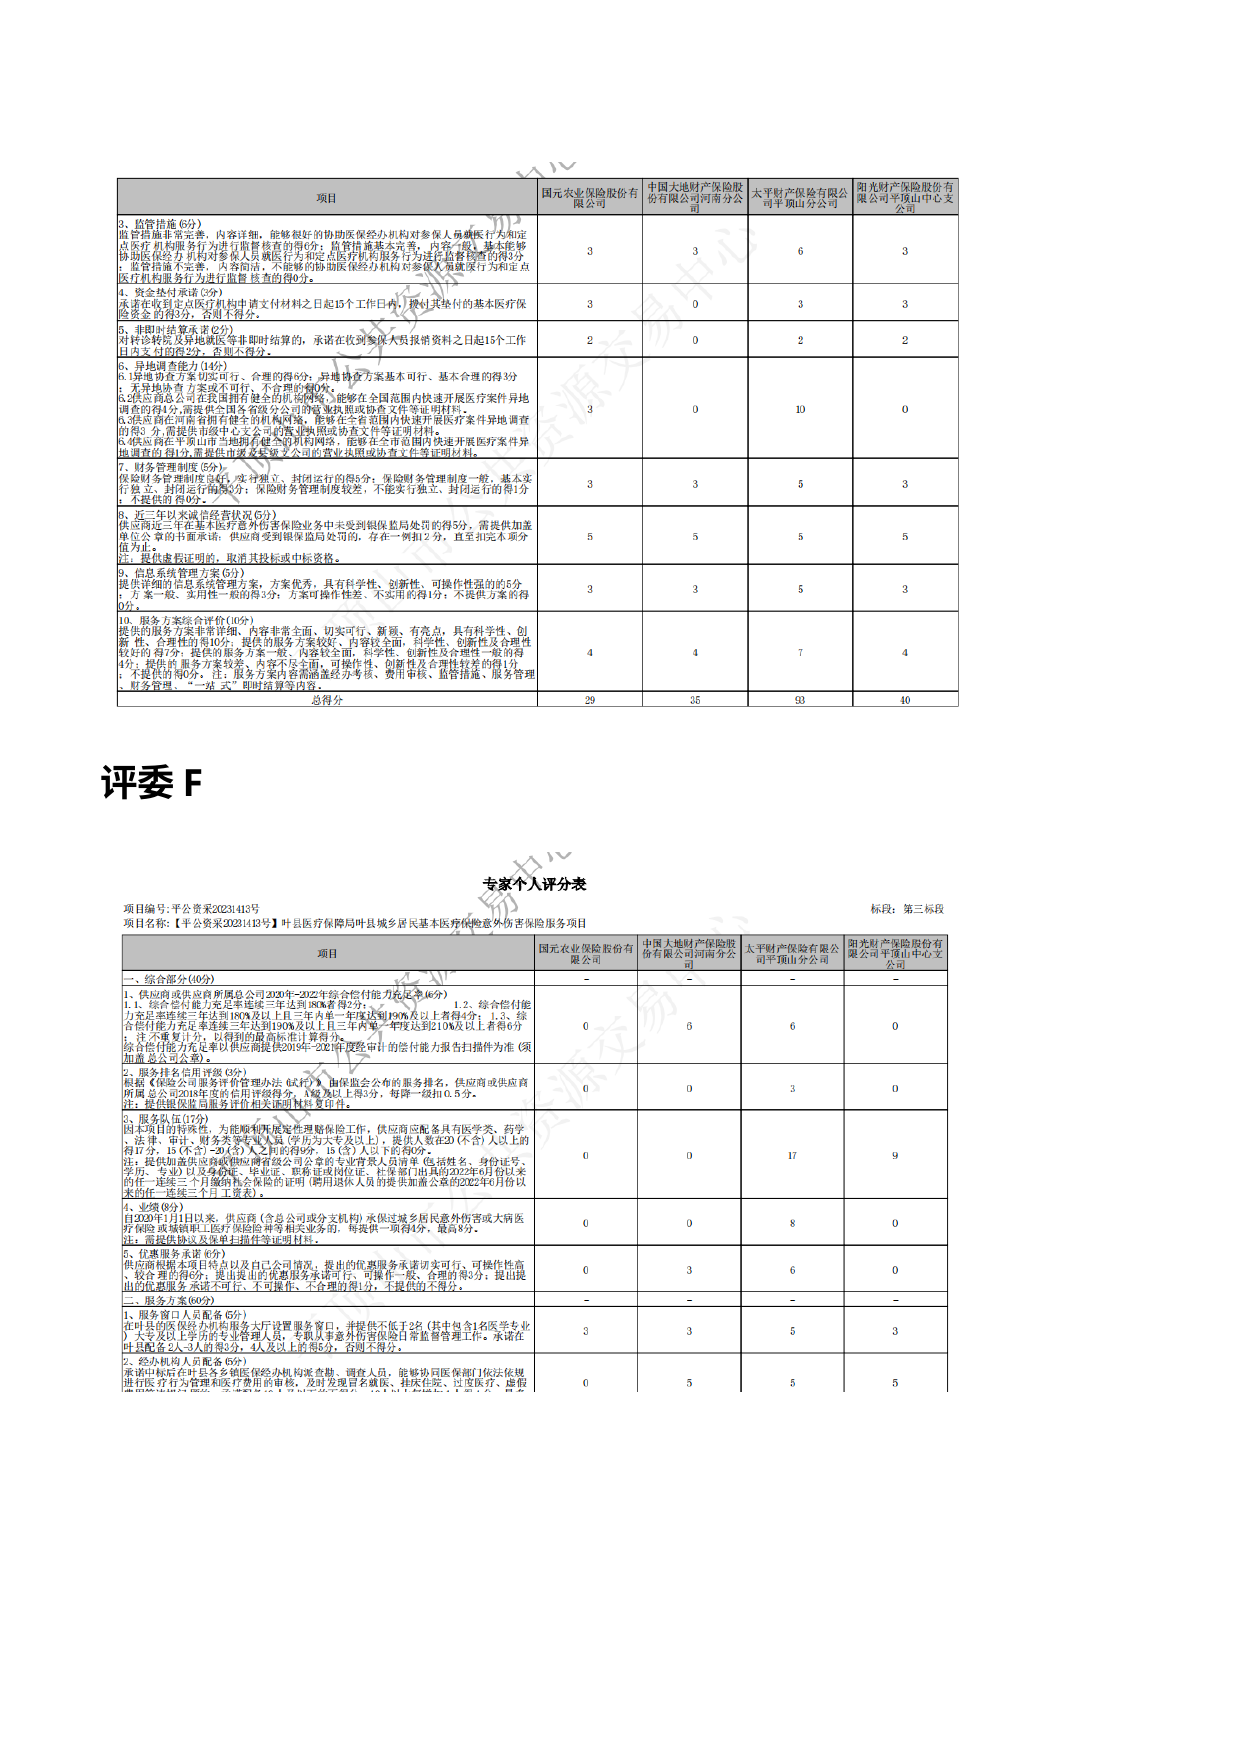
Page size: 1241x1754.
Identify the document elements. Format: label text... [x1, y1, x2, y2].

picture [100, 162, 965, 707]
text 评委F [100, 748, 1053, 813]
picture [100, 852, 964, 1392]
